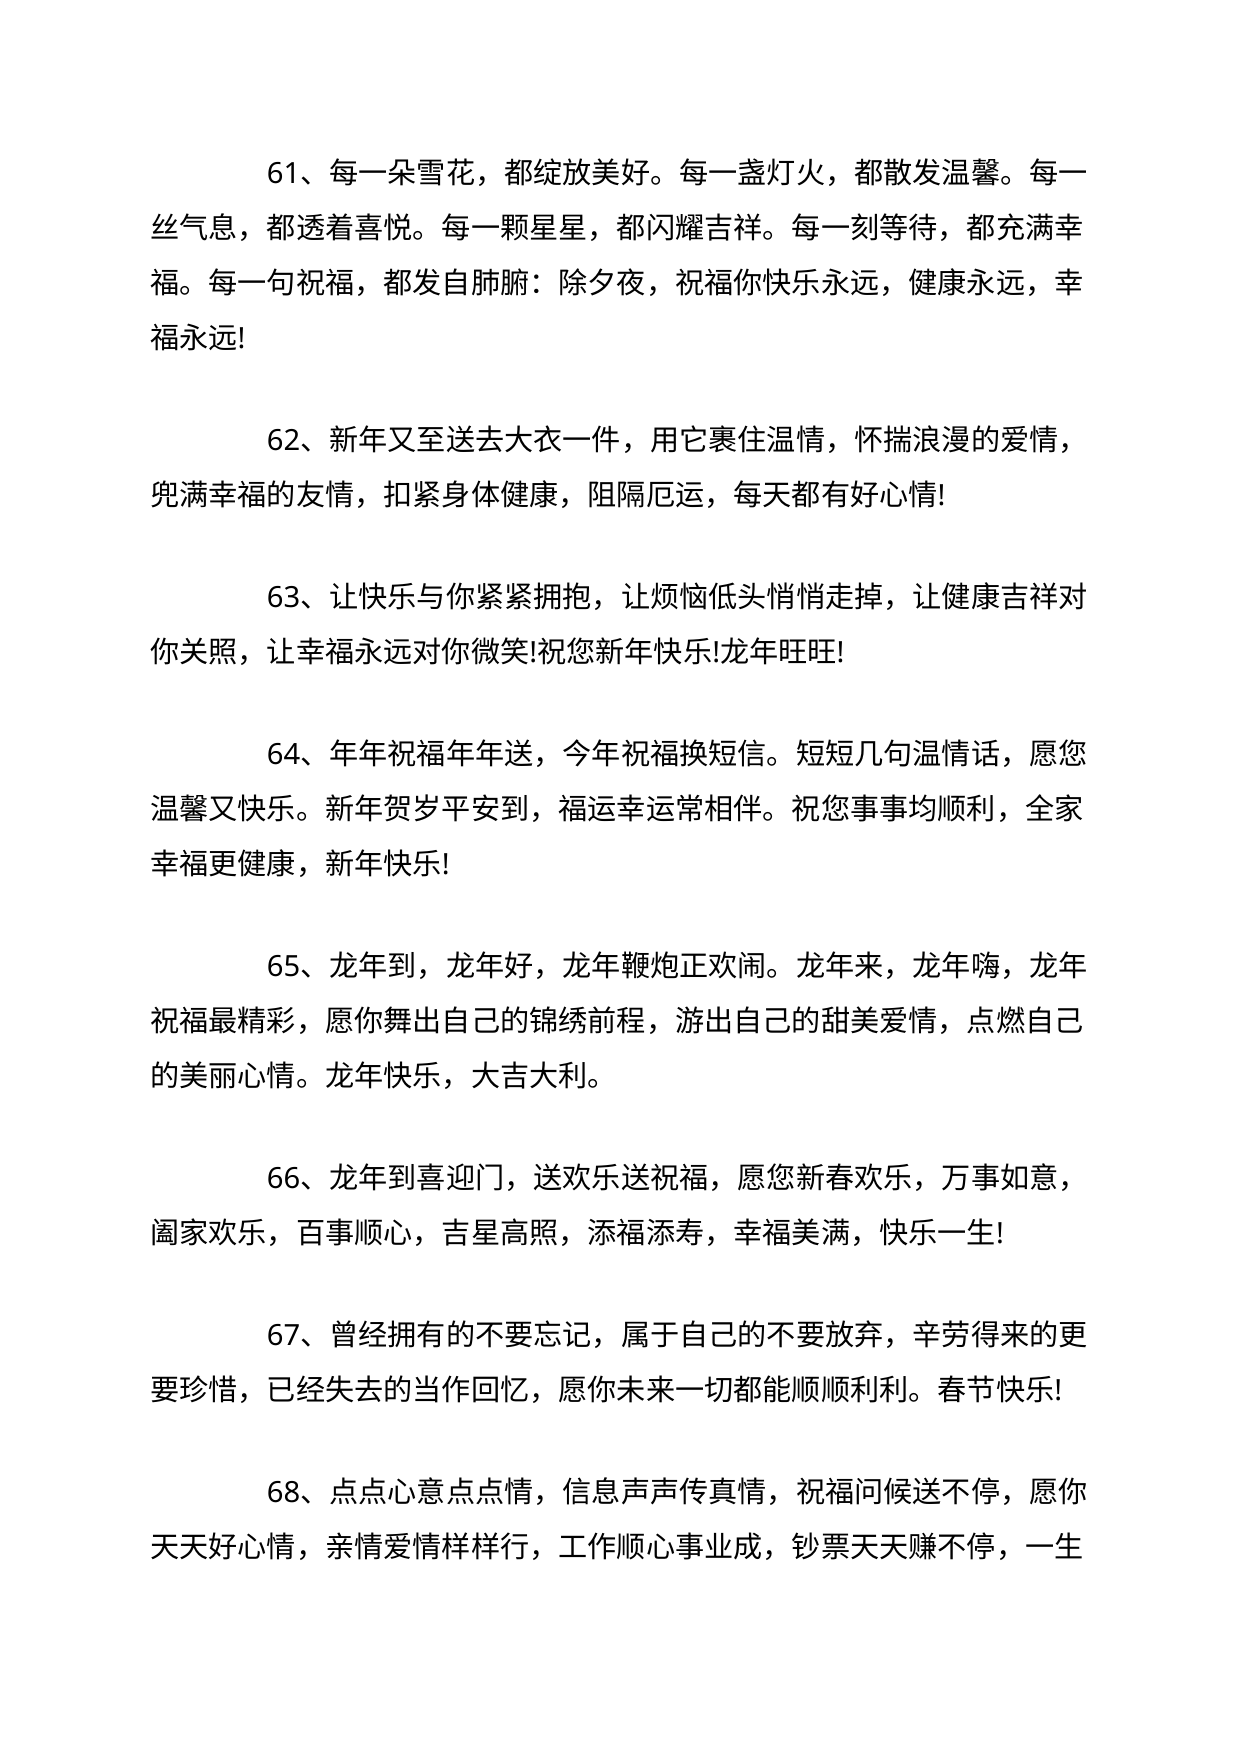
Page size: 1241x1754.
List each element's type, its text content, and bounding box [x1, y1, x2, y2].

text 61、每一朵雪花，都绽放美好。每一盏灯火，都散发温馨。每一丝气息，都透着喜悦。每一颗星星，都闪耀吉祥。每一刻等待，都充满幸福。每一句祝福，都发自肺腑：除夕夜，祝福你快乐永远，健康永远，幸福永远! [150, 150, 1090, 357]
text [150, 1468, 1090, 1566]
text 63、让快乐与你紧紧拥抱，让烦恼低头悄悄走掉，让健康吉祥对你关照，让幸福永远对你微笑!祝您新年快乐!龙年旺旺! [150, 574, 1090, 671]
text 67、曾经拥有的不要忘记，属于自己的不要放弃，辛劳得来的更要珍惜，已经失去的当作回忆，愿你未来一切都能顺顺利利。春节快乐! [150, 1311, 1090, 1409]
text 62、新年又至送去大衣一件，用它裹住温情，怀揣浪漫的爱情，兜满幸福的友情，扣紧身体健康，阻隔厄运，每天都有好心情! [150, 417, 1090, 514]
text 65、龙年到，龙年好，龙年鞭炮正欢闹。龙年来，龙年嗨，龙年祝福最精彩，愿你舞出自己的锦绣前程，游出自己的甜美爱情，点燃自己的美丽心情。龙年快乐，大吉大利。 [150, 943, 1090, 1095]
text 64、年年祝福年年送，今年祝福换短信。短短几句温情话，愿您温馨又快乐。新年贺岁平安到，福运幸运常相伴。祝您事事均顺利，全家幸福更健康，新年快乐! [150, 731, 1090, 883]
text 66、龙年到喜迎门，送欢乐送祝福，愿您新春欢乐，万事如意，阖家欢乐，百事顺心，吉星高照，添福添寿，幸福美满，快乐一生! [150, 1154, 1090, 1252]
